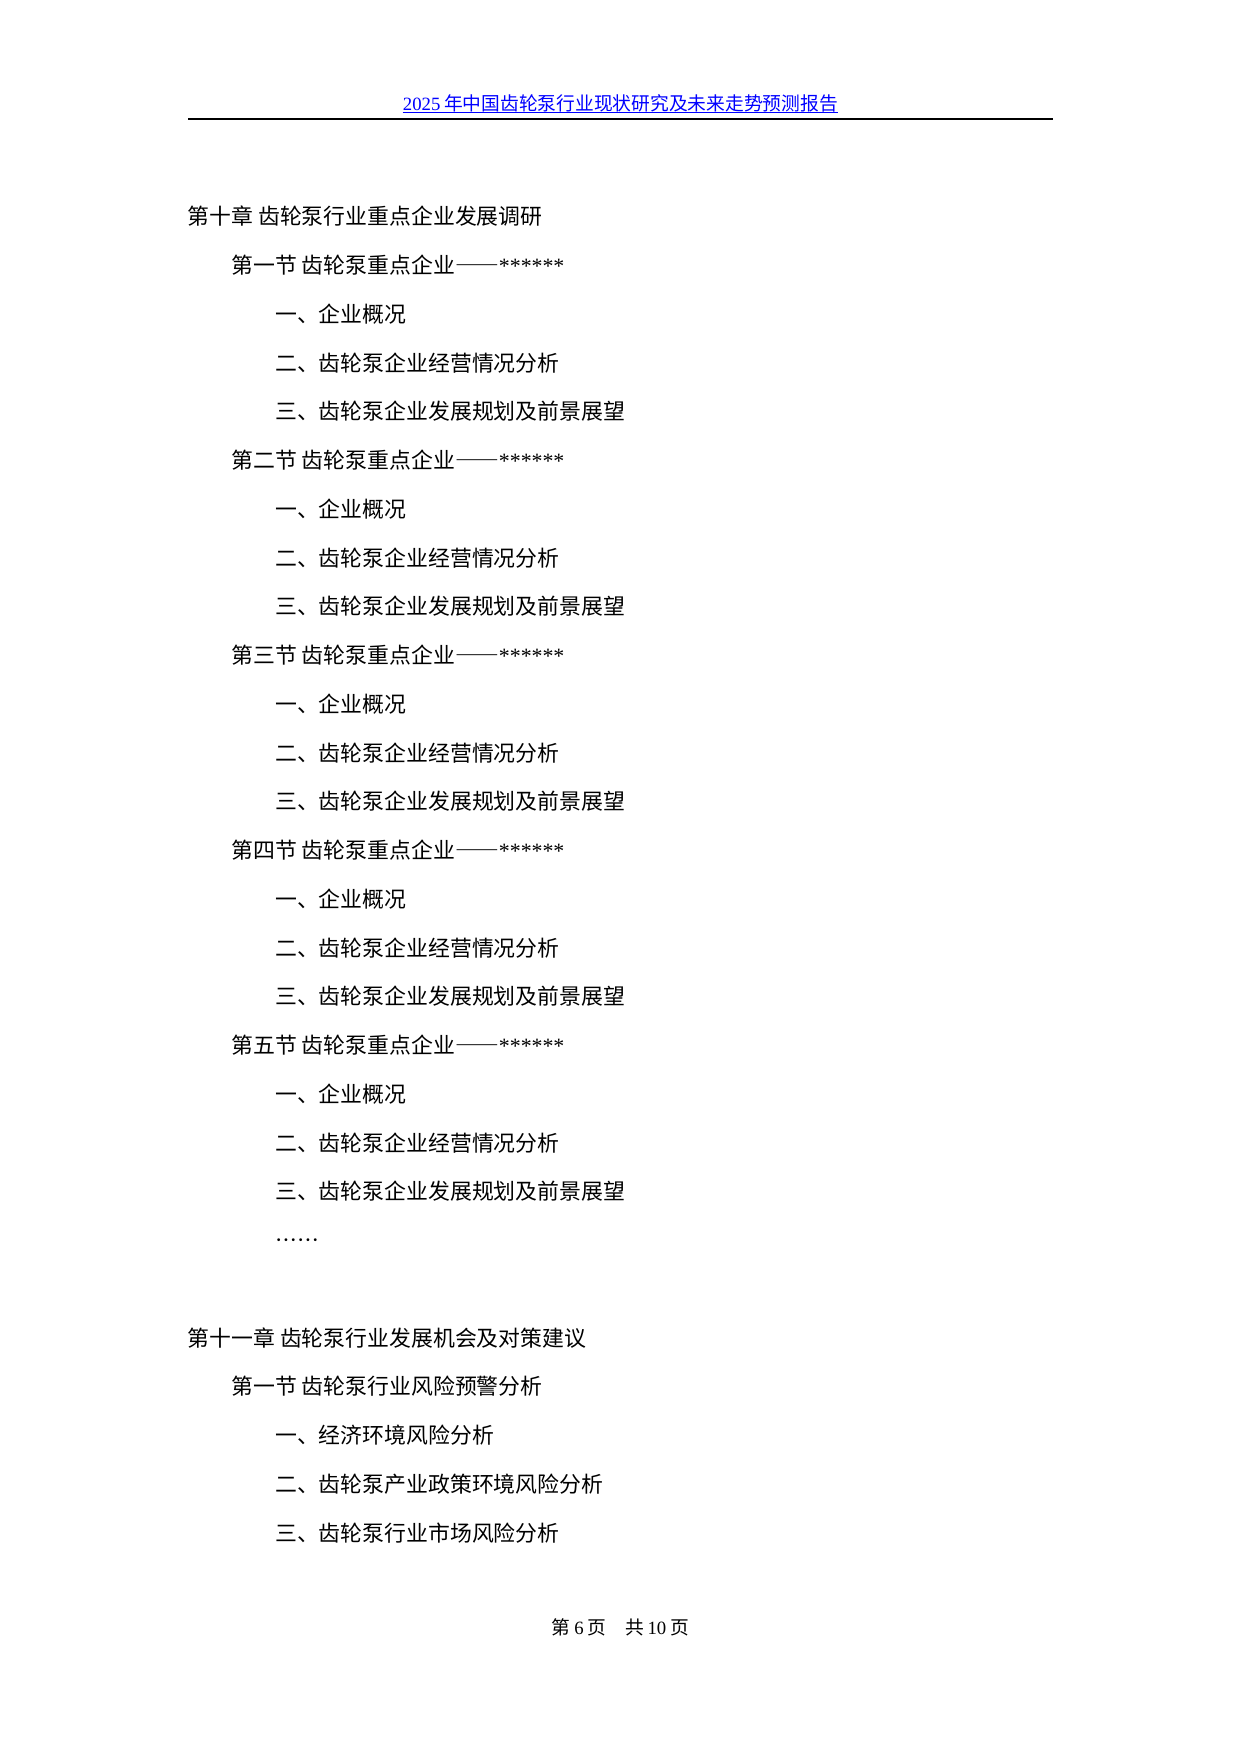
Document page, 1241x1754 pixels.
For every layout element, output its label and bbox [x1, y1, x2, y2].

text [187, 150, 1053, 1548]
